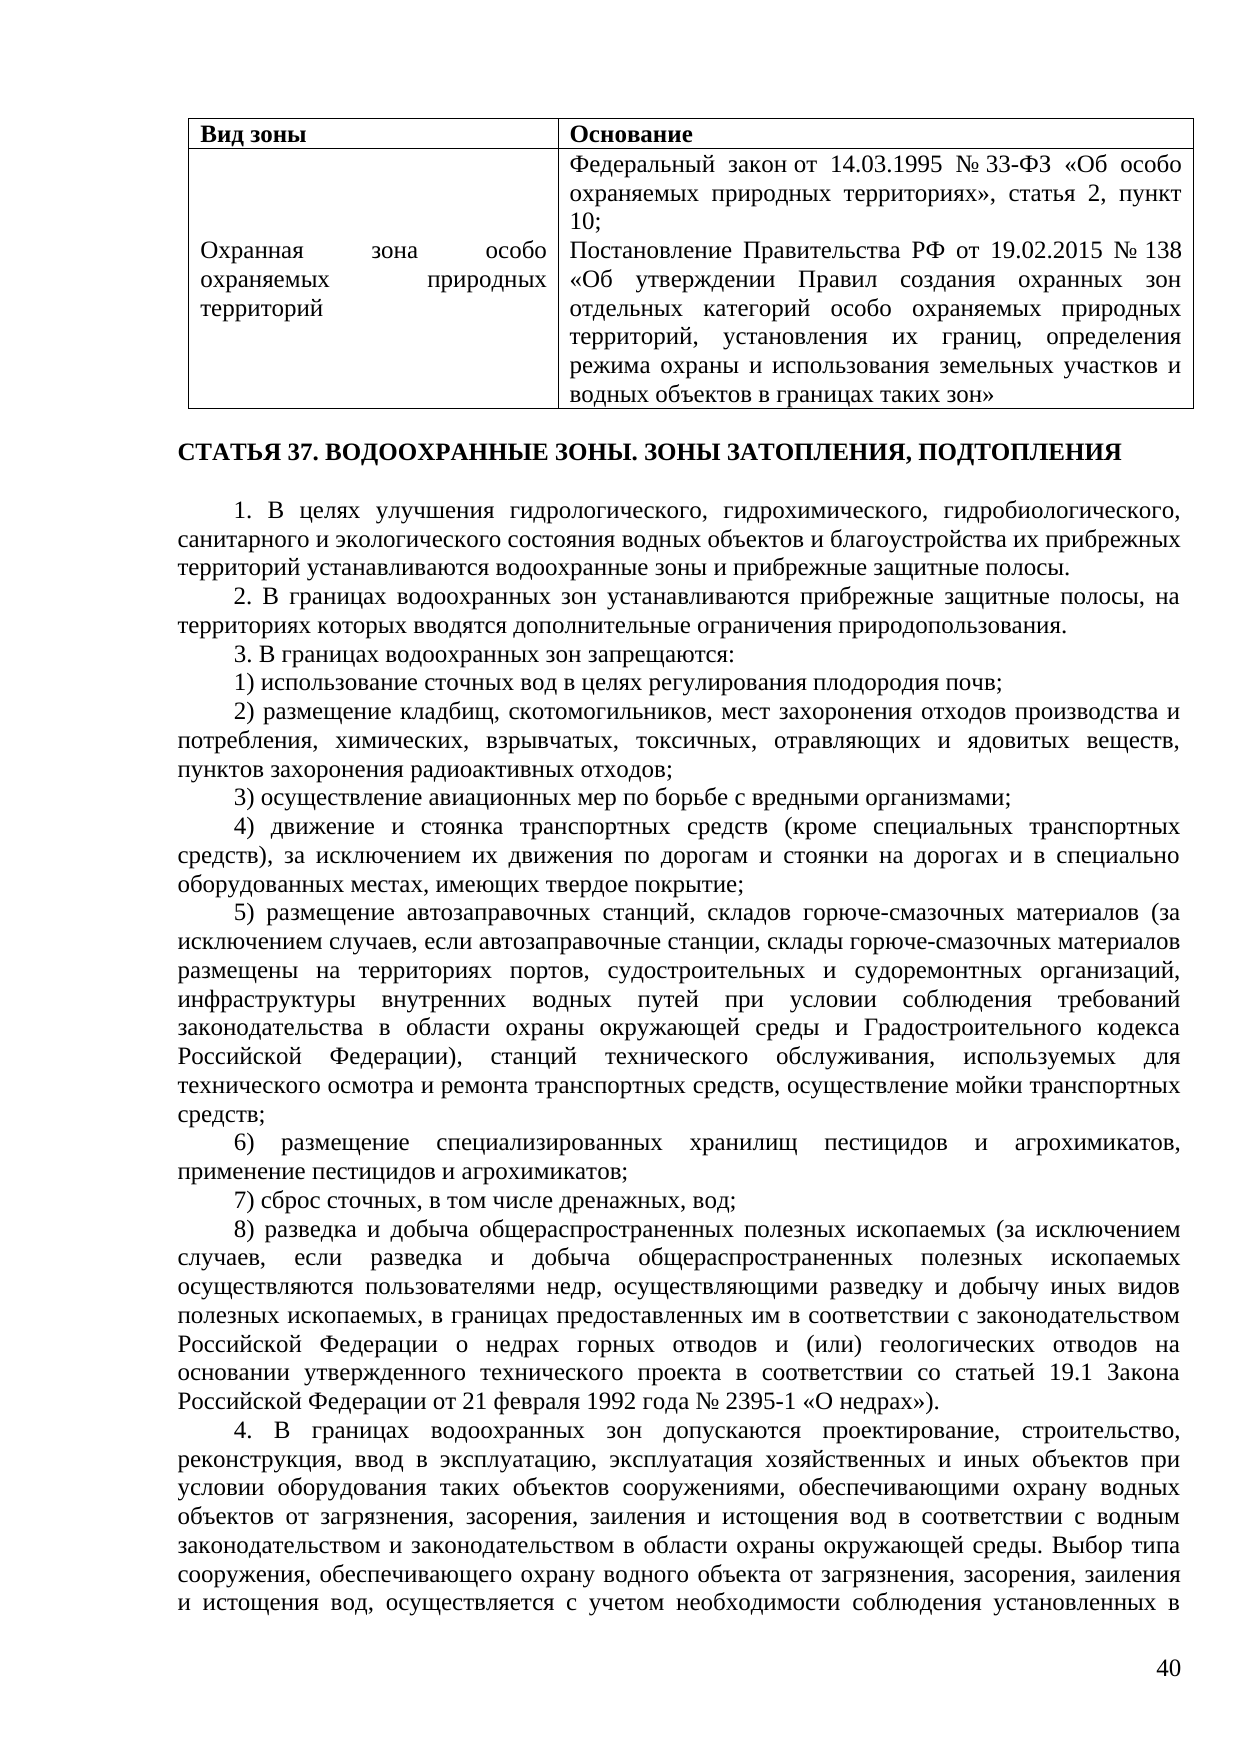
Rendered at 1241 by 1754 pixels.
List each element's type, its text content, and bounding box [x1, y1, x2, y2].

text 1. В целях улучшения гидрологического, гидрохимического, гидробиологического, санитарного и экологического состояния водных объектов и благоустройства их прибрежных территорий устанавливаются водоохранные зоны и прибрежные защитные полосы. [177, 495, 1181, 581]
table_header Вид зоны [189, 119, 558, 148]
text 5) размещение автозаправочных станций, складов горюче-смазочных материалов (за исключением случаев, если автозаправочные станции, склады горюче-смазочных материалов размещены на территориях портов, судостроительных и судоремонтных организаций, инфраструктуры внутренних водных путей при условии соблюдения требований законодательства в области охраны окружающей среды и Градостроительного кодекса Российской Федерации), станций технического обслуживания, используемых для технического осмотра и ремонта транспортных средств, осуществление мойки транспортных средств; [177, 897, 1181, 1127]
text 3. В границах водоохранных зон запрещаются: [177, 639, 1181, 667]
text 4) движение и стоянка транспортных средств (кроме специальных транспортных средств), за исключением их движения по дорогам и стоянки на дорогах и в специально оборудованных местах, имеющих твердое покрытие; [177, 811, 1181, 897]
text 6) размещение специализированных хранилищ пестицидов и агрохимикатов, применение пестицидов и агрохимикатов; [177, 1127, 1181, 1185]
text 1) использование сточных вод в целях регулирования плодородия почв; [177, 667, 1181, 696]
text 7) сброс сточных, в том числе дренажных, вод; [177, 1185, 1181, 1214]
table_cell Федеральный закон от 14.03.1995 № 33-ФЗ «Об особо охраняемых природных территориях», статья 2, пункт 10; Постановление Правительства РФ от 19.02.2015 № 138 «Об утверждении Правил создания охранных зон отдельных категорий особо охраняемых природных территорий, установления их границ, определения режима охраны и использования земельных участков и водных объектов в границах таких зон» [559, 149, 1193, 408]
text 2) размещение кладбищ, скотомогильников, мест захоронения отходов производства и потребления, химических, взрывчатых, токсичных, отравляющих и ядовитых веществ, пунктов захоронения радиоактивных отходов; [177, 696, 1181, 782]
subtitle СТАТЬЯ 37. ВОДООХРАННЫЕ ЗОНЫ. ЗОНЫ ЗАТОПЛЕНИЯ, ПОДТОПЛЕНИЯ [177, 437, 1181, 466]
text 8) разведка и добыча общераспространенных полезных ископаемых (за исключением случаев, если разведка и добыча общераспространенных полезных ископаемых осуществляются пользователями недр, осуществляющими разведку и добычу иных видов полезных ископаемых, в границах предоставленных им в соответствии с законодательством Российской Федерации о недрах горных отводов и (или) геологических отводов на основании утвержденного технического проекта в соответствии со статьей 19.1 Закона Российской Федерации от 21 февраля 1992 года № 2395-1 «О недрах»). [177, 1214, 1181, 1415]
table_cell Охранная зона особо охраняемых природных территорий [189, 149, 558, 408]
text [177, 1415, 1181, 1616]
text 3) осуществление авиационных мер по борьбе с вредными организмами; [177, 782, 1181, 811]
table_header Основание [559, 119, 1193, 148]
text 2. В границах водоохранных зон устанавливаются прибрежные защитные полосы, на территориях которых вводятся дополнительные ограничения природопользования. [177, 581, 1181, 639]
